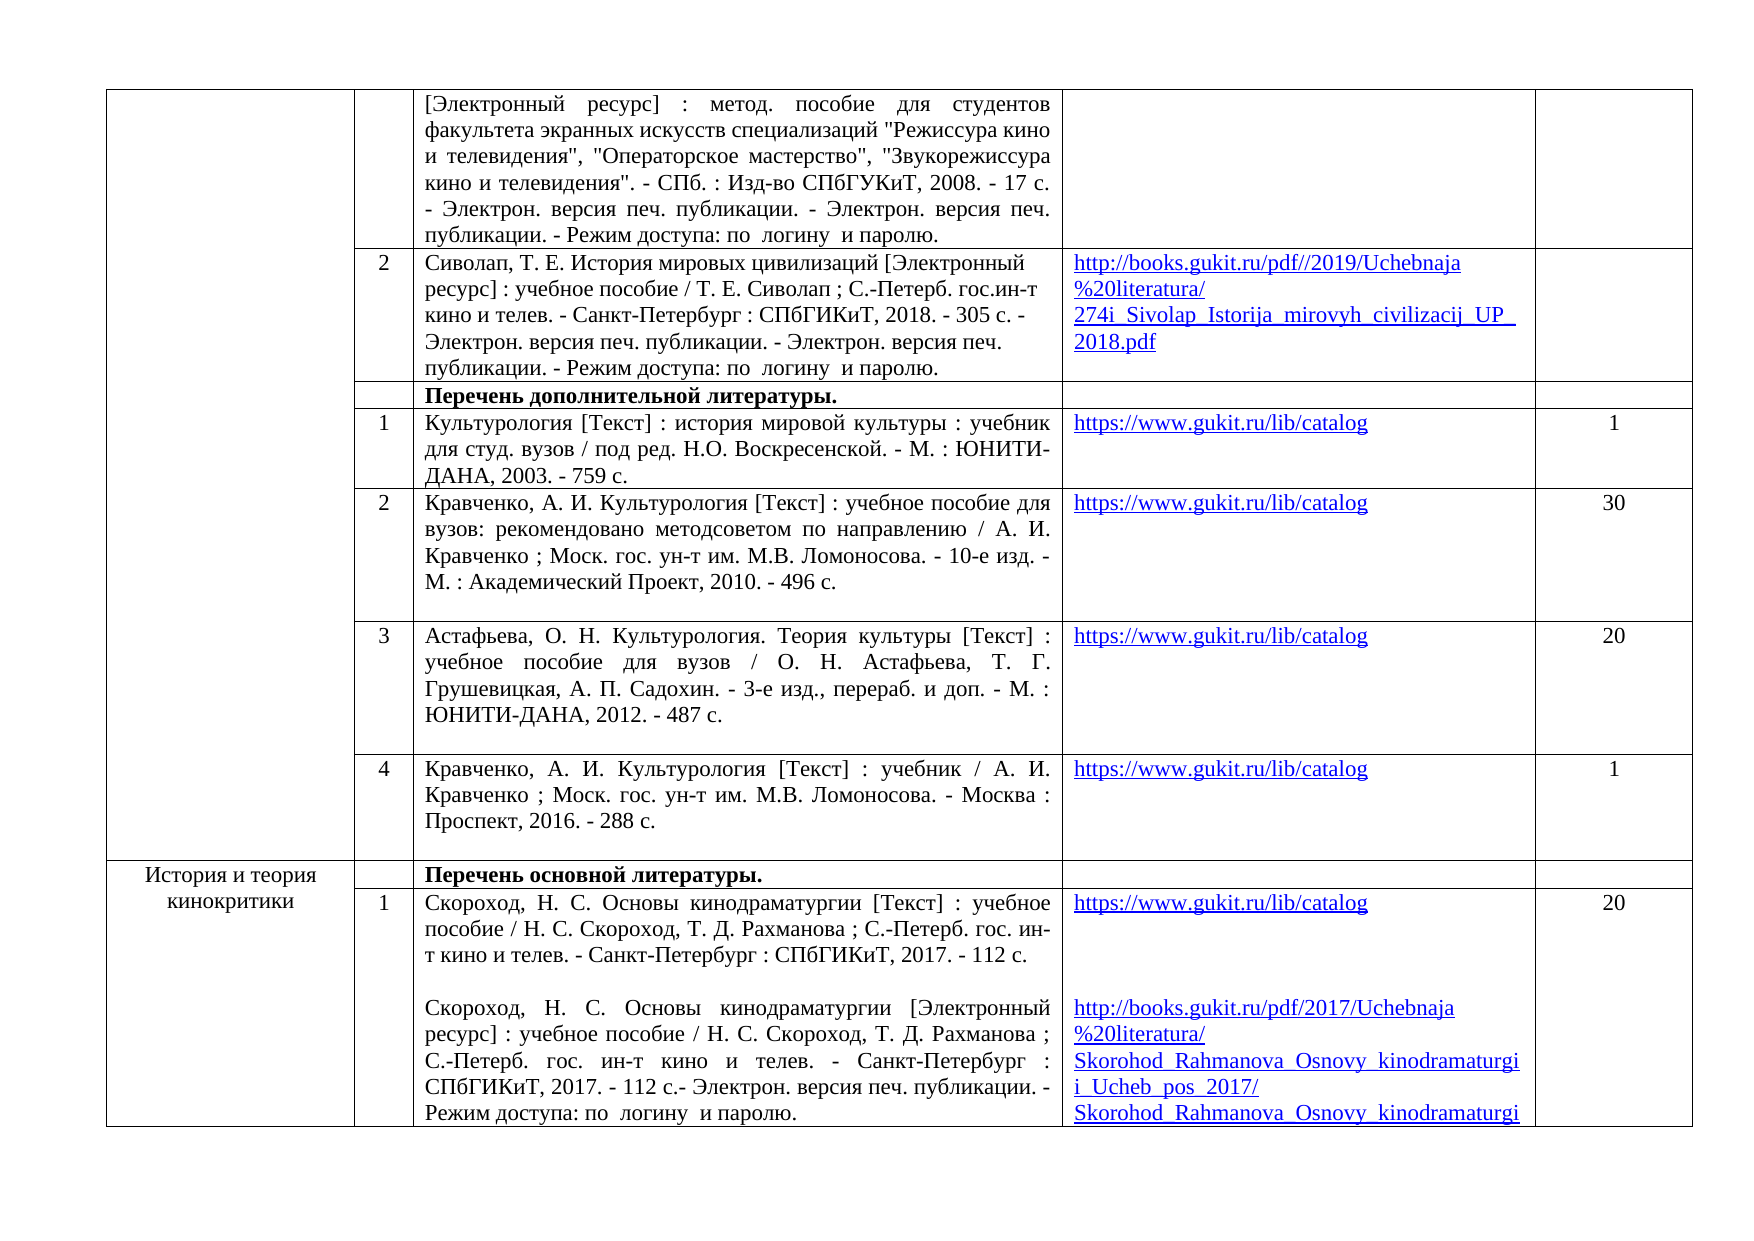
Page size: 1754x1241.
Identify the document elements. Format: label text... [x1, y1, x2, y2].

table_cell 3 [355, 622, 413, 754]
table_cell 2 [355, 489, 413, 621]
table_cell 1 [355, 889, 413, 1126]
table_cell 2 [355, 249, 413, 381]
table_cell 4 [355, 755, 413, 860]
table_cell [1063, 889, 1535, 1126]
table_cell Перечень основной литературы. [414, 861, 1062, 888]
table_cell [1536, 249, 1692, 381]
table_cell 1 [1536, 409, 1692, 488]
table_cell 1 [1536, 755, 1692, 860]
table_cell Кравченко, А. И. Культурология [Текст] : учебник / А. И. Кравченко ; Моск. гос. ун-т им. М.В. Ломоносова. - Москва : Проспект, 2016. - 288 с. [414, 755, 1062, 860]
table_cell [1536, 382, 1692, 408]
table_cell 1 [355, 409, 413, 488]
table_cell https://www.gukit.ru/lib/catalog [1063, 755, 1535, 860]
table_cell Астафьева, О. Н. Культурология. Теория культуры [Текст] : учебное пособие для вузов / О. Н. Астафьева, Т. Г. Грушевицкая, А. П. Садохин. - 3-е изд., перераб. и доп. - М. : ЮНИТИ-ДАНА, 2012. - 487 с. [414, 622, 1062, 754]
table_cell Культурология [Текст] : история мировой культуры : учебник для студ. вузов / под ред. Н.О. Воскресенской. - М. : ЮНИТИ-ДАНА, 2003. - 759 с. [414, 409, 1062, 488]
table_cell [1063, 382, 1535, 408]
table_cell [355, 861, 413, 888]
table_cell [414, 889, 1062, 1126]
table_cell 1 [355, 90, 413, 248]
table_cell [1063, 90, 1535, 248]
table_cell 20 [1536, 622, 1692, 754]
table_cell http://books.gukit.ru/pdf//2019/Uchebnaja%20literatura/274i_Sivolap_Istorija_mirovyh_civilizacij_UP_2018.pdf [1063, 249, 1535, 381]
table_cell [414, 90, 1062, 248]
table_cell https://www.gukit.ru/lib/catalog [1063, 409, 1535, 488]
table_cell [1063, 861, 1535, 888]
table_cell История и теория кинокритики [107, 861, 354, 1126]
table_cell 30 [1536, 489, 1692, 621]
table_cell Перечень дополнительной литературы. [414, 382, 1062, 408]
table_cell Кравченко, А. И. Культурология [Текст] : учебное пособие для вузов: рекомендовано методсоветом по направлению / А. И. Кравченко ; Моск. гос. ун-т им. М.В. Ломоносова. - 10-е изд. - М. : Академический Проект, 2010. - 496 с. [414, 489, 1062, 621]
table_cell [1536, 861, 1692, 888]
table_cell 20 [1536, 889, 1692, 1126]
table_cell https://www.gukit.ru/lib/catalog [1063, 489, 1535, 621]
table_cell [355, 382, 413, 408]
table_cell [1536, 90, 1692, 248]
table_cell https://www.gukit.ru/lib/catalog [1063, 622, 1535, 754]
table_cell Сиволап, Т. Е. История мировых цивилизаций [Электронный ресурс] : учебное пособие / Т. Е. Сиволап ; С.-Петерб. гос.ин-т кино и телев. - Санкт-Петербург : СПбГИКиТ, 2018. - 305 с. - Электрон. версия печ. публикации. - Электрон. версия печ. публикации. - Режим доступа: по логину и паролю. [414, 249, 1062, 381]
